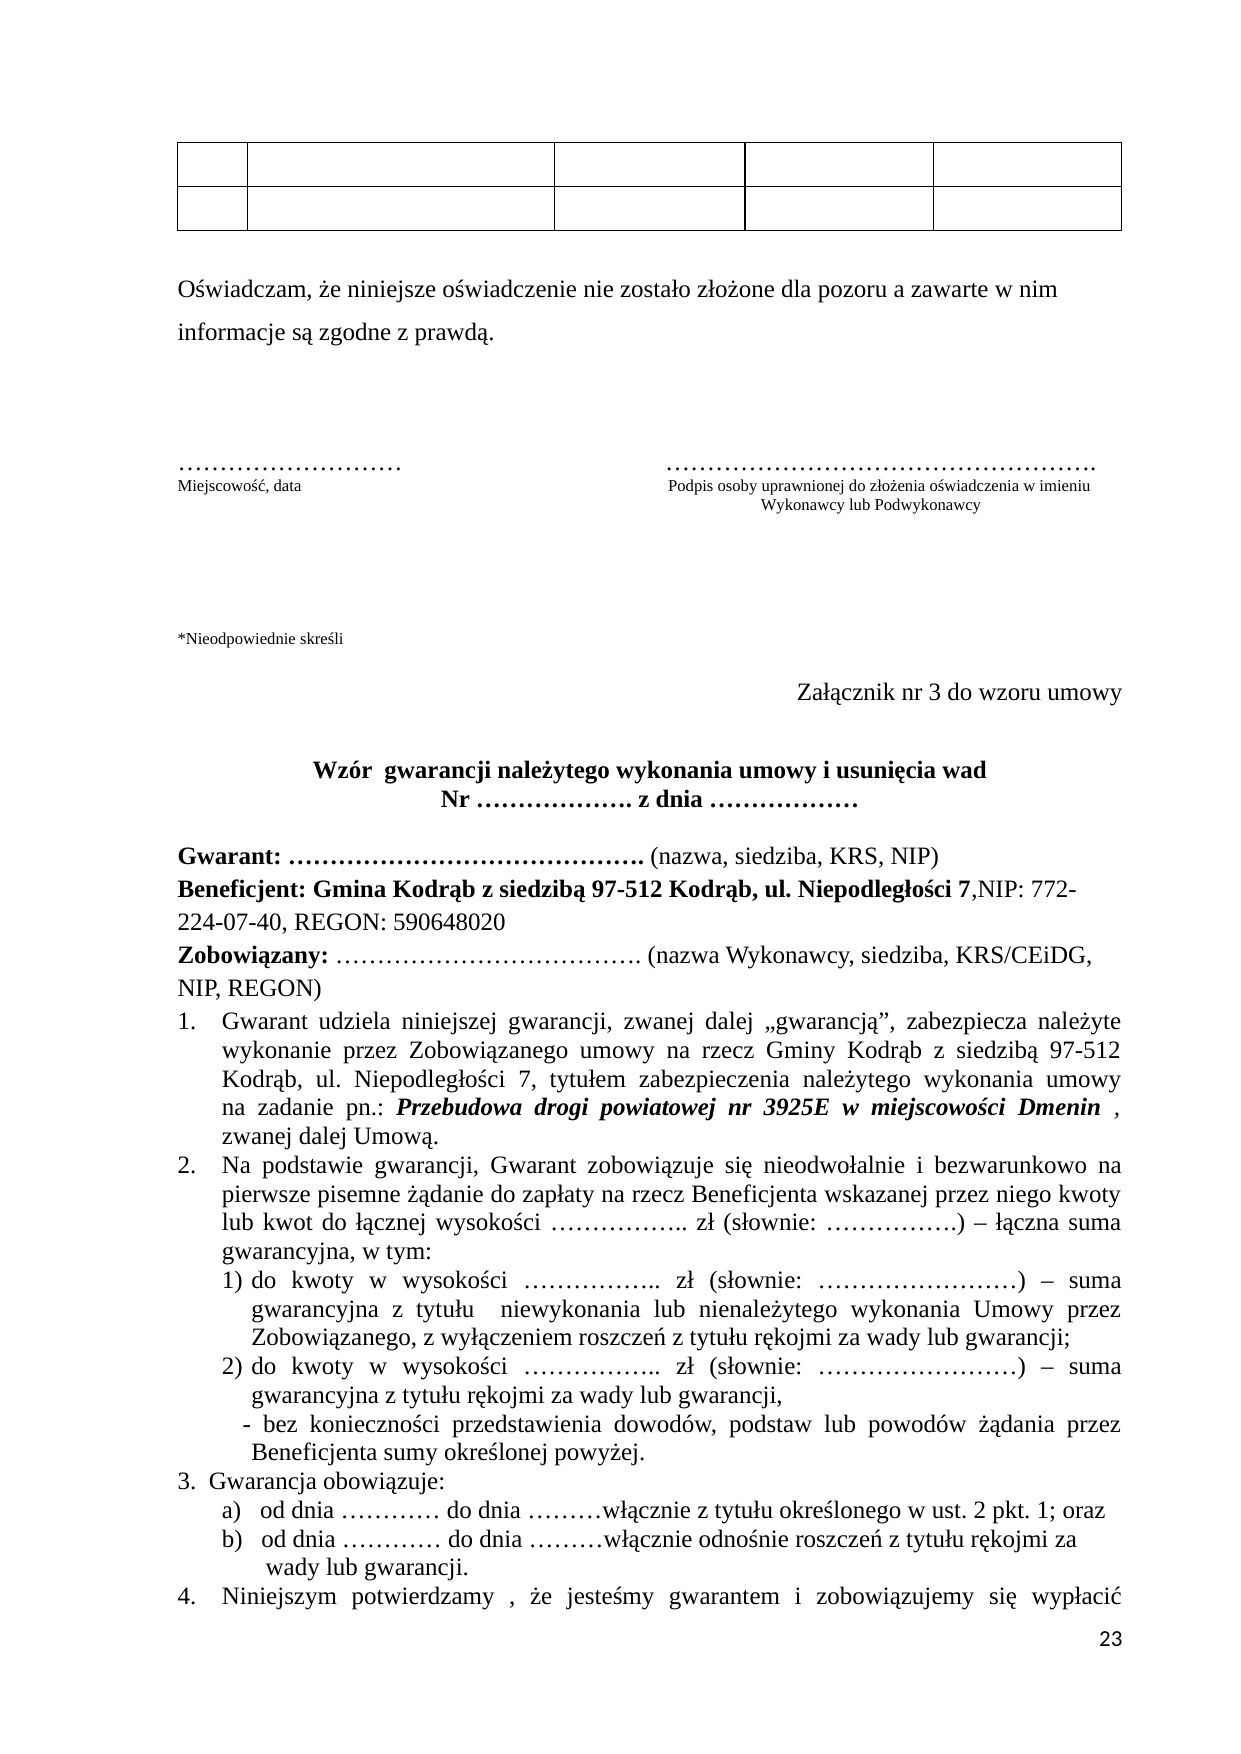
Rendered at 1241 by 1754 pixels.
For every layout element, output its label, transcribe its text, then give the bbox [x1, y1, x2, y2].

text wady lub gwarancji. [222, 1552, 1122, 1581]
text Wykonawcy lub Podwykonawcy [177, 494, 1122, 514]
table_cell [178, 187, 247, 230]
text Beneficjent: Gmina Kodrąb z siedzibą 97-512 Kodrąb, ul. Niepodległości 7,NIP: 772-224-07-40, REGON: 590648020 [177, 874, 1122, 936]
text - bez konieczności przedstawienia dowodów, podstaw lub powodów żądania przez Beneficjenta sumy określonej powyżej. [207, 1409, 1122, 1466]
text Miejscowość, data Podpis osoby uprawnionej do złożenia oświadczenia w imieniu [177, 475, 1122, 494]
table_cell [248, 143, 554, 186]
text Oświadczam, że niniejsze oświadczenie nie zostało złożone dla pozoru a zawarte w nim informacje są zgodne z prawdą. [177, 274, 1122, 346]
text *Nieodpowiednie skreśli [177, 629, 1122, 648]
text 3. Gwarancja obowiązuje: [177, 1466, 1122, 1495]
list do kwoty w wysokości …………….. zł (słownie: ……………………) – suma gwarancyjna z tytułu niewykonania lub nienależytego wykonania Umowy przez Zobowiązanego, z wyłączeniem roszczeń z tytułu rękojmi za wady lub gwarancji; [222, 1265, 1122, 1351]
table_cell [178, 143, 247, 186]
text Nr ………………. z dnia ……………… [177, 784, 1122, 812]
list Na podstawie gwarancji, Gwarant zobowiązuje się nieodwołalnie i bezwarunkowo na pierwsze pisemne żądanie do zapłaty na rzecz Beneficjenta wskazanej przez niego kwoty lub kwot do łącznej wysokości …………….. zł (słownie: …………….) – łączna suma gwarancyjna, w tym: [177, 1150, 1122, 1265]
table_cell [555, 187, 744, 230]
text Gwarant: ……………………………………. (nazwa, siedziba, KRS, NIP) [177, 841, 1122, 870]
list Gwarant udziela niniejszej gwarancji, zwanej dalej „gwarancją”, zabezpiecza należyte wykonanie przez Zobowiązanego umowy na rzecz Gminy Kodrąb z siedzibą 97-512 Kodrąb, ul. Niepodległości 7, tytułem zabezpieczenia należytego wykonania umowy na zadanie pn.: Przebudowa drogi powiatowej nr 3925E w miejscowości Dmenin , zwanej dalej Umową. [177, 1006, 1122, 1150]
text b) od dnia ………… do dnia ………włącznie odnośnie roszczeń z tytułu rękojmi za [222, 1524, 1122, 1552]
text Wzór gwarancji należytego wykonania umowy i usunięcia wad [177, 755, 1122, 784]
table_cell [248, 187, 554, 230]
table_cell [746, 187, 933, 230]
table_cell [746, 143, 933, 186]
table_cell [934, 187, 1121, 230]
table_cell [555, 143, 744, 186]
list do kwoty w wysokości …………….. zł (słownie: ……………………) – suma gwarancyjna z tytułu rękojmi za wady lub gwarancji, [222, 1351, 1122, 1409]
table_cell [934, 143, 1121, 186]
text ……………………… ……………………………………………. [177, 447, 1122, 475]
text Załącznik nr 3 do wzoru umowy [177, 677, 1122, 705]
text a) od dnia ………… do dnia ………włącznie z tytułu określonego w ust. 2 pkt. 1; oraz [222, 1495, 1122, 1524]
text Zobowiązany: ………………………………. (nazwa Wykonawcy, siedziba, KRS/CEiDG, NIP, REGON) [177, 940, 1122, 1002]
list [177, 1581, 1122, 1610]
